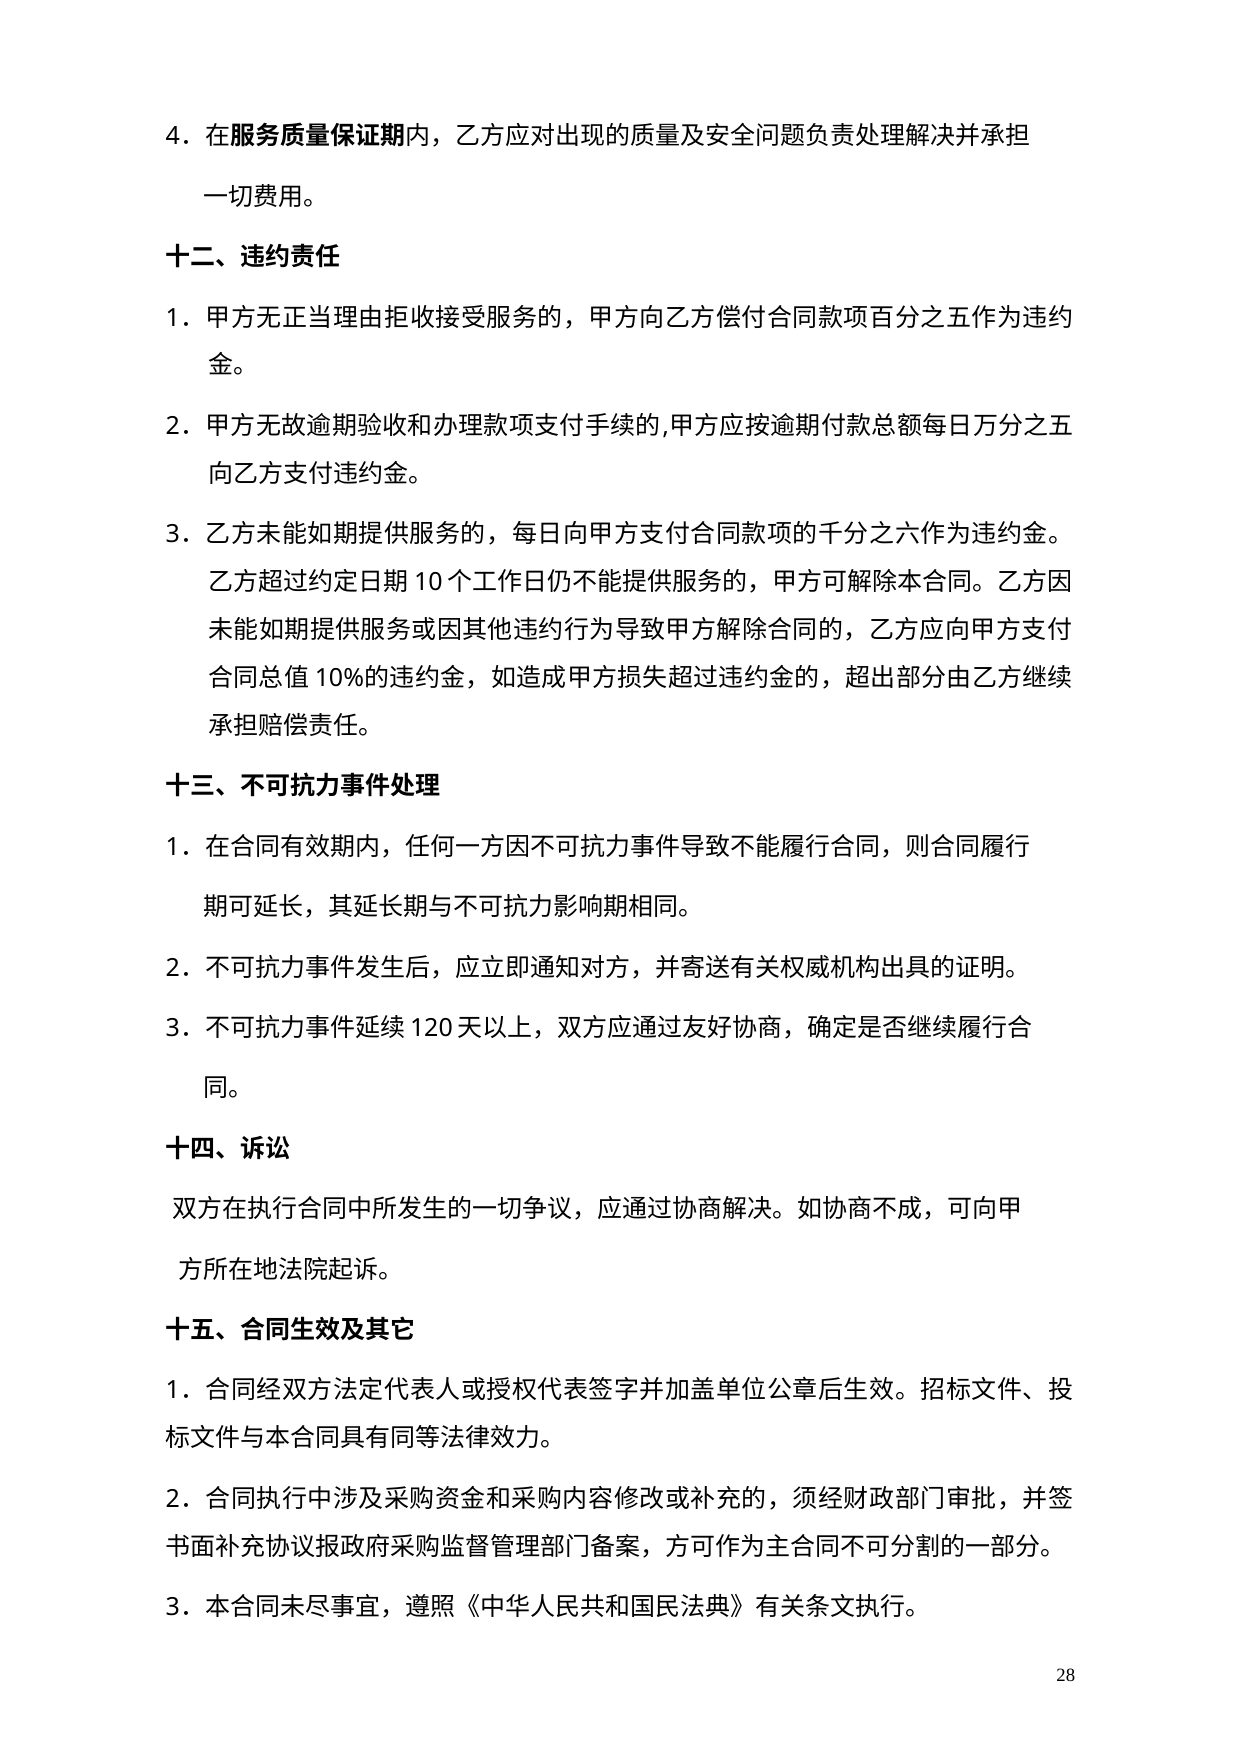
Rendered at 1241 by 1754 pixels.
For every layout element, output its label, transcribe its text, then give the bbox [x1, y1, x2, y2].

text 十二、违约责任 [165, 227, 1075, 275]
text 3．不可抗力事件延续120天以上，双方应通过友好协商，确定是否继续履行合 [165, 998, 1075, 1046]
text 1．在合同有效期内，任何一方因不可抗力事件导致不能履行合同，则合同履行 [165, 817, 1075, 865]
text 双方在执行合同中所发生的一切争议，应通过协商解决。如协商不成，可向甲 [165, 1179, 1075, 1227]
text 一切费用。 [165, 167, 1075, 215]
text 3．本合同未尽事宜，遵照《中华人民共和国民法典》有关条文执行。 [165, 1577, 1075, 1625]
text 2．不可抗力事件发生后，应立即通知对方，并寄送有关权威机构出具的证明。 [165, 938, 1075, 986]
text 十四、诉讼 [165, 1119, 1075, 1167]
text 2．甲方无故逾期验收和办理款项支付手续的,甲方应按逾期付款总额每日万分之五向乙方支付违约金。 [165, 396, 1075, 492]
text 方所在地法院起诉。 [178, 1240, 1075, 1288]
text 4．在服务质量保证期内，乙方应对出现的质量及安全问题负责处理解决并承担 [165, 106, 1075, 154]
text 同。 [165, 1058, 1075, 1106]
text 2．合同执行中涉及采购资金和采购内容修改或补充的，须经财政部门审批，并签书面补充协议报政府采购监督管理部门备案，方可作为主合同不可分割的一部分。 [165, 1469, 1075, 1565]
text 期可延长，其延长期与不可抗力影响期相同。 [165, 877, 1075, 925]
text 1．甲方无正当理由拒收接受服务的，甲方向乙方偿付合同款项百分之五作为违约金。 [165, 288, 1075, 383]
text 十三、不可抗力事件处理 [165, 756, 1075, 804]
text 十五、合同生效及其它 [165, 1300, 1075, 1348]
text 3．乙方未能如期提供服务的，每日向甲方支付合同款项的千分之六作为违约金。乙方超过约定日期10个工作日仍不能提供服务的，甲方可解除本合同。乙方因未能如期提供服务或因其他违约行为导致甲方解除合同的，乙方应向甲方支付合同总值10%的违约金，如造成甲方损失超过违约金的，超出部分由乙方继续承担赔偿责任。 [165, 504, 1075, 744]
text 1．合同经双方法定代表人或授权代表签字并加盖单位公章后生效。招标文件、投标文件与本合同具有同等法律效力。 [165, 1361, 1075, 1456]
